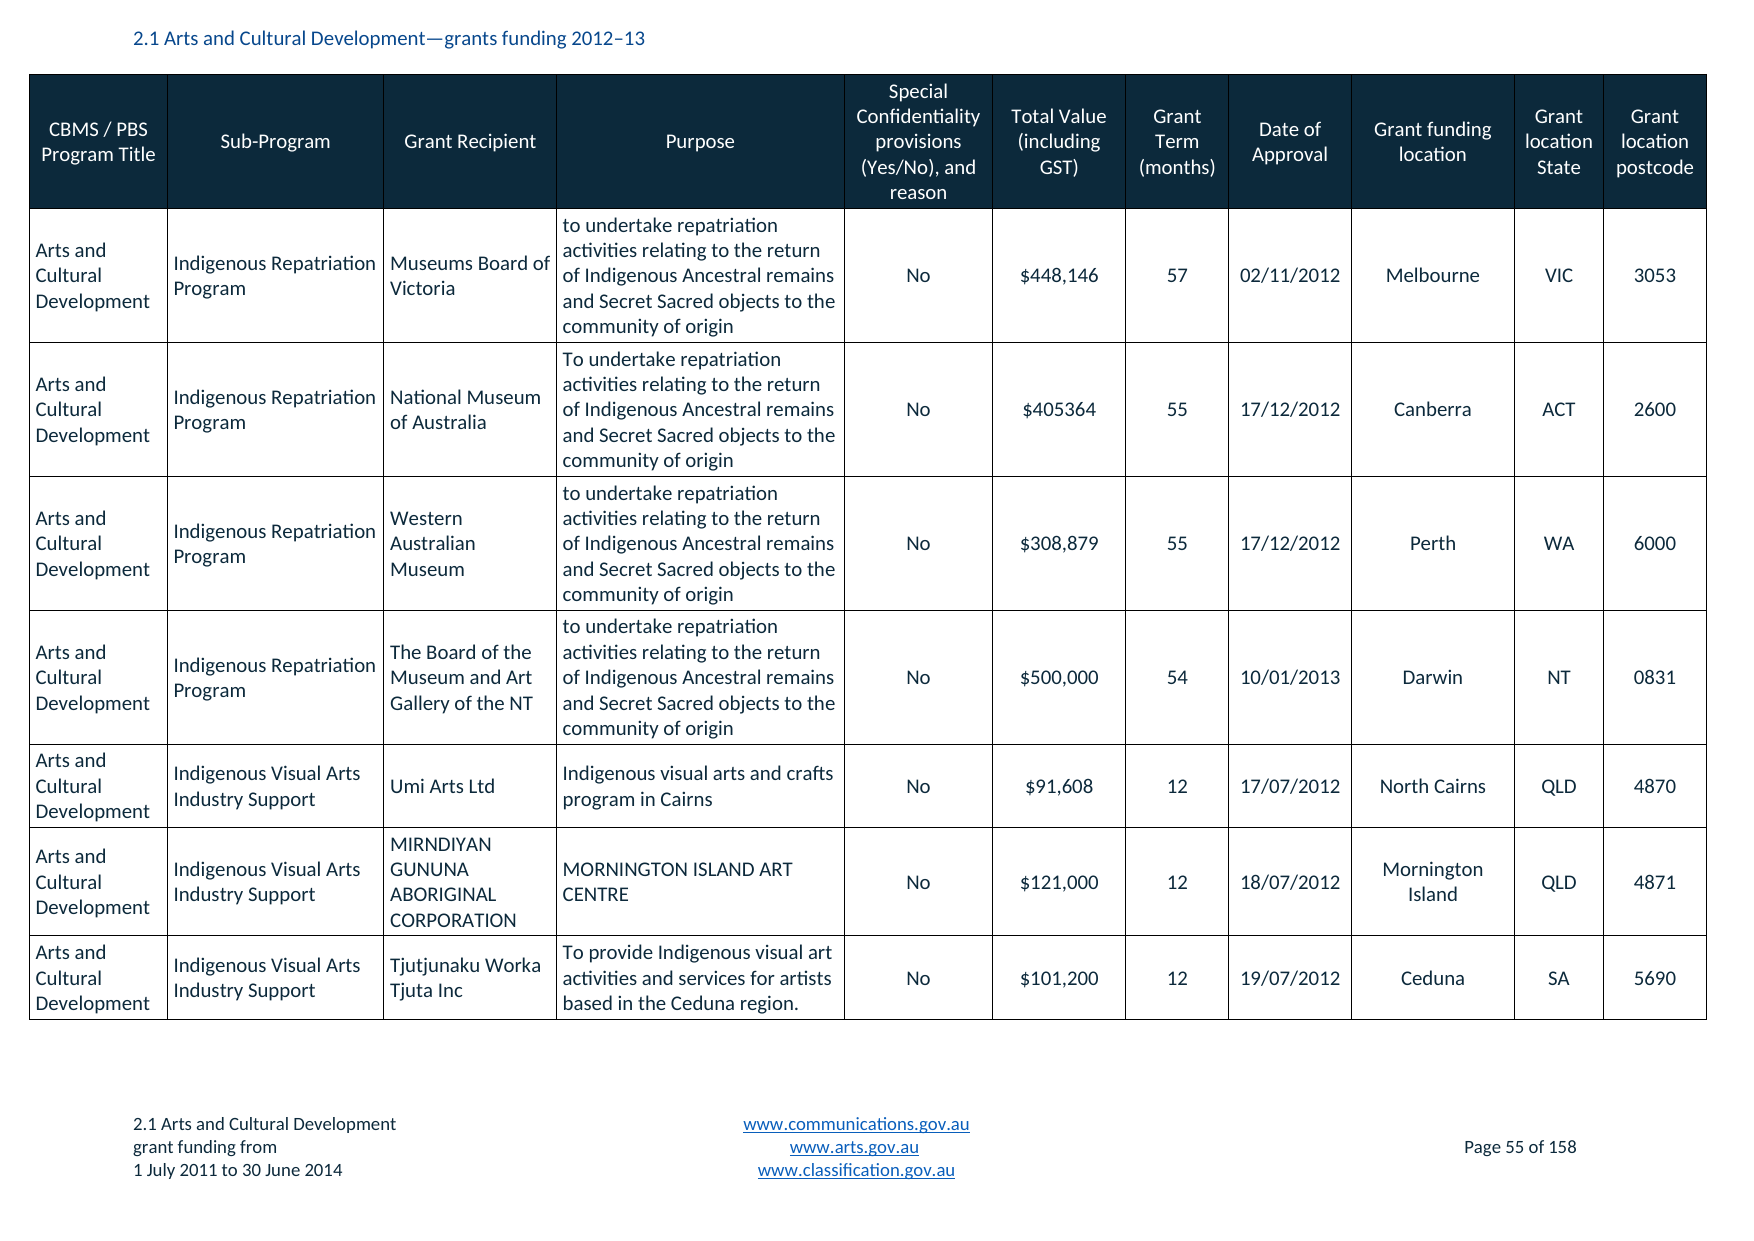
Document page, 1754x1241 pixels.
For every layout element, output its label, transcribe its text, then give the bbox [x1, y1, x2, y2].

table_header Date of Approval [1229, 75, 1351, 208]
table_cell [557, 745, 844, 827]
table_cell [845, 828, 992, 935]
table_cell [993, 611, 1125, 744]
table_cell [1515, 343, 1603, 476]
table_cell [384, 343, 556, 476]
table_header CBMS / PBS Program Title [30, 75, 167, 208]
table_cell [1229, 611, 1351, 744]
table_header Grant location postcode [1604, 75, 1706, 208]
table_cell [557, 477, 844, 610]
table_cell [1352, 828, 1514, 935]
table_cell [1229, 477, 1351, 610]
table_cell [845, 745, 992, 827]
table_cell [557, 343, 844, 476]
table_header Grant Recipient [384, 75, 556, 208]
table_header Special Confidentiality provisions (Yes/No), and reason [845, 75, 992, 208]
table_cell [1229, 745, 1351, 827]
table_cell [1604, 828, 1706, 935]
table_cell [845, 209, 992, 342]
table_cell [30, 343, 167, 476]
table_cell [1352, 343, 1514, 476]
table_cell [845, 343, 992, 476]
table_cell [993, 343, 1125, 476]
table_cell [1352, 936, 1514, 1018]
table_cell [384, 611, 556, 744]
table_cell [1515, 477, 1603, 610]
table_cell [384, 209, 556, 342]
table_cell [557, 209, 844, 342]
table_header Grant location State [1515, 75, 1603, 208]
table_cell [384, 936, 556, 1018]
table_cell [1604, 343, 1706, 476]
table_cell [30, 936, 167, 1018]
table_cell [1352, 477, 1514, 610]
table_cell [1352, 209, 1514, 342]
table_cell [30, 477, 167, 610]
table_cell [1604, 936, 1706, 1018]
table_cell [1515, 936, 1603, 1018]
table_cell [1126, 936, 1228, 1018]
table_header Purpose [557, 75, 844, 208]
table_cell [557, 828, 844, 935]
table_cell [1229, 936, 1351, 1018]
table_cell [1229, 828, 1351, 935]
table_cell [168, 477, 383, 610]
table_header Grant funding location [1352, 75, 1514, 208]
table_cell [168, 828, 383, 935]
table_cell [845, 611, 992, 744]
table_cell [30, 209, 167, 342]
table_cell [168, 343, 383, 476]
table_header Sub-Program [168, 75, 383, 208]
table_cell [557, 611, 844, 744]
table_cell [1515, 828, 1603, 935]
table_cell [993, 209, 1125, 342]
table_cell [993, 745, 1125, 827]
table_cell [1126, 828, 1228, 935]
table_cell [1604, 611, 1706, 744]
table_header Total Value (including GST) [993, 75, 1125, 208]
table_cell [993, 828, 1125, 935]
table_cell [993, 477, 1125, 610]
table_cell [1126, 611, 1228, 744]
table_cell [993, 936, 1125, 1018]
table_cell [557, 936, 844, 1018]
table_header Grant Term (months) [1126, 75, 1228, 208]
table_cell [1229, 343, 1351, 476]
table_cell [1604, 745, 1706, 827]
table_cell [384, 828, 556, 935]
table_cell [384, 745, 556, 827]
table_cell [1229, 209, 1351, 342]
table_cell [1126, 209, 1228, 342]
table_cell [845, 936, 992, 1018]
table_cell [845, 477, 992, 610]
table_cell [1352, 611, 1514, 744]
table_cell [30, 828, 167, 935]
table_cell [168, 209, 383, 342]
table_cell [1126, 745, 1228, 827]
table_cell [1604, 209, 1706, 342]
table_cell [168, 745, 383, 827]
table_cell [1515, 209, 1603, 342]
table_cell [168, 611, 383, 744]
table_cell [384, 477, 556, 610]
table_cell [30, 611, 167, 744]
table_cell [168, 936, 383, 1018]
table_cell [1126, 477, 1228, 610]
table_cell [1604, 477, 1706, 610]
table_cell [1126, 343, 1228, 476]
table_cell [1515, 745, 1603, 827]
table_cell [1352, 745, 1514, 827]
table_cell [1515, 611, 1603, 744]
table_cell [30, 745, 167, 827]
